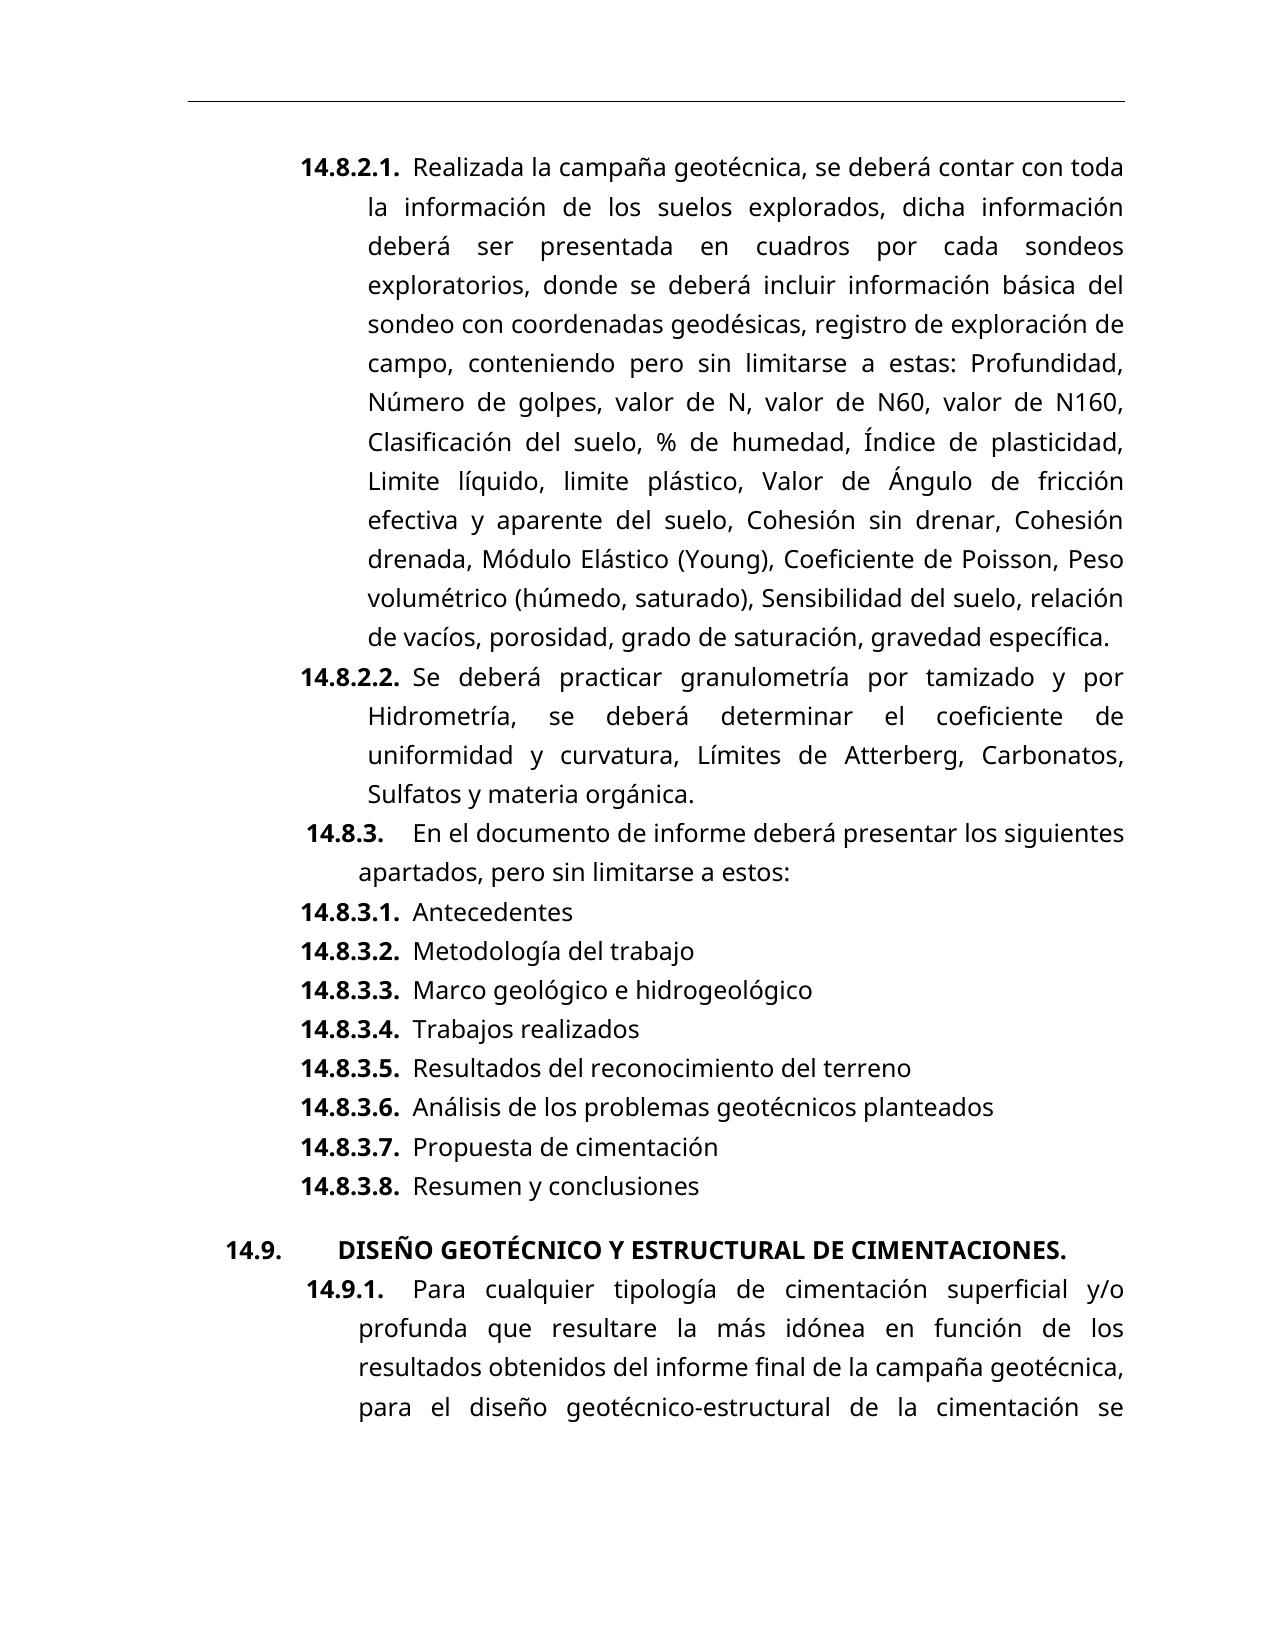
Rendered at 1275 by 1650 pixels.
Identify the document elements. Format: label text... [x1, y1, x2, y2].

list Antecedentes [300, 894, 1125, 928]
list En el documento de informe deberá presentar los siguientes apartados, pero sin limitarse a estos: [306, 816, 1125, 889]
list Propuesta de cimentación [300, 1129, 1125, 1163]
list Realizada la campaña geotécnica, se deberá contar con toda la información de los suelos explorados, dicha información deberá ser presentada en cuadros por cada sondeos exploratorios, donde se deberá incluir información básica del sondeo con coordenadas geodésicas, registro de exploración de campo, conteniendo pero sin limitarse a estas: Profundidad, Número de golpes, valor de N, valor de N60, valor de N160, Clasificación del suelo, % de humedad, Índice de plasticidad, Limite líquido, limite plástico, Valor de Ángulo de fricción efectiva y aparente del suelo, Cohesión sin drenar, Cohesión drenada, Módulo Elástico (Young), Coeficiente de Poisson, Peso volumétrico (húmedo, saturado), Sensibilidad del suelo, relación de vacíos, porosidad, grado de saturación, gravedad específica. [300, 150, 1125, 654]
list DISEÑO GEOTÉCNICO Y ESTRUCTURAL DE CIMENTACIONES. [225, 1232, 1125, 1267]
list Análisis de los problemas geotécnicos planteados [300, 1090, 1125, 1124]
list Se deberá practicar granulometría por tamizado y por Hidrometría, se deberá determinar el coeficiente de uniformidad y curvatura, Límites de Atterberg, Carbonatos, Sulfatos y materia orgánica. [300, 659, 1125, 811]
list Metodología del trabajo [300, 933, 1125, 967]
list Resultados del reconocimiento del terreno [300, 1051, 1125, 1085]
list Resumen y conclusiones [300, 1168, 1125, 1202]
list Marco geológico e hidrogeológico [300, 972, 1125, 1007]
list Trabajos realizados [300, 1012, 1125, 1046]
